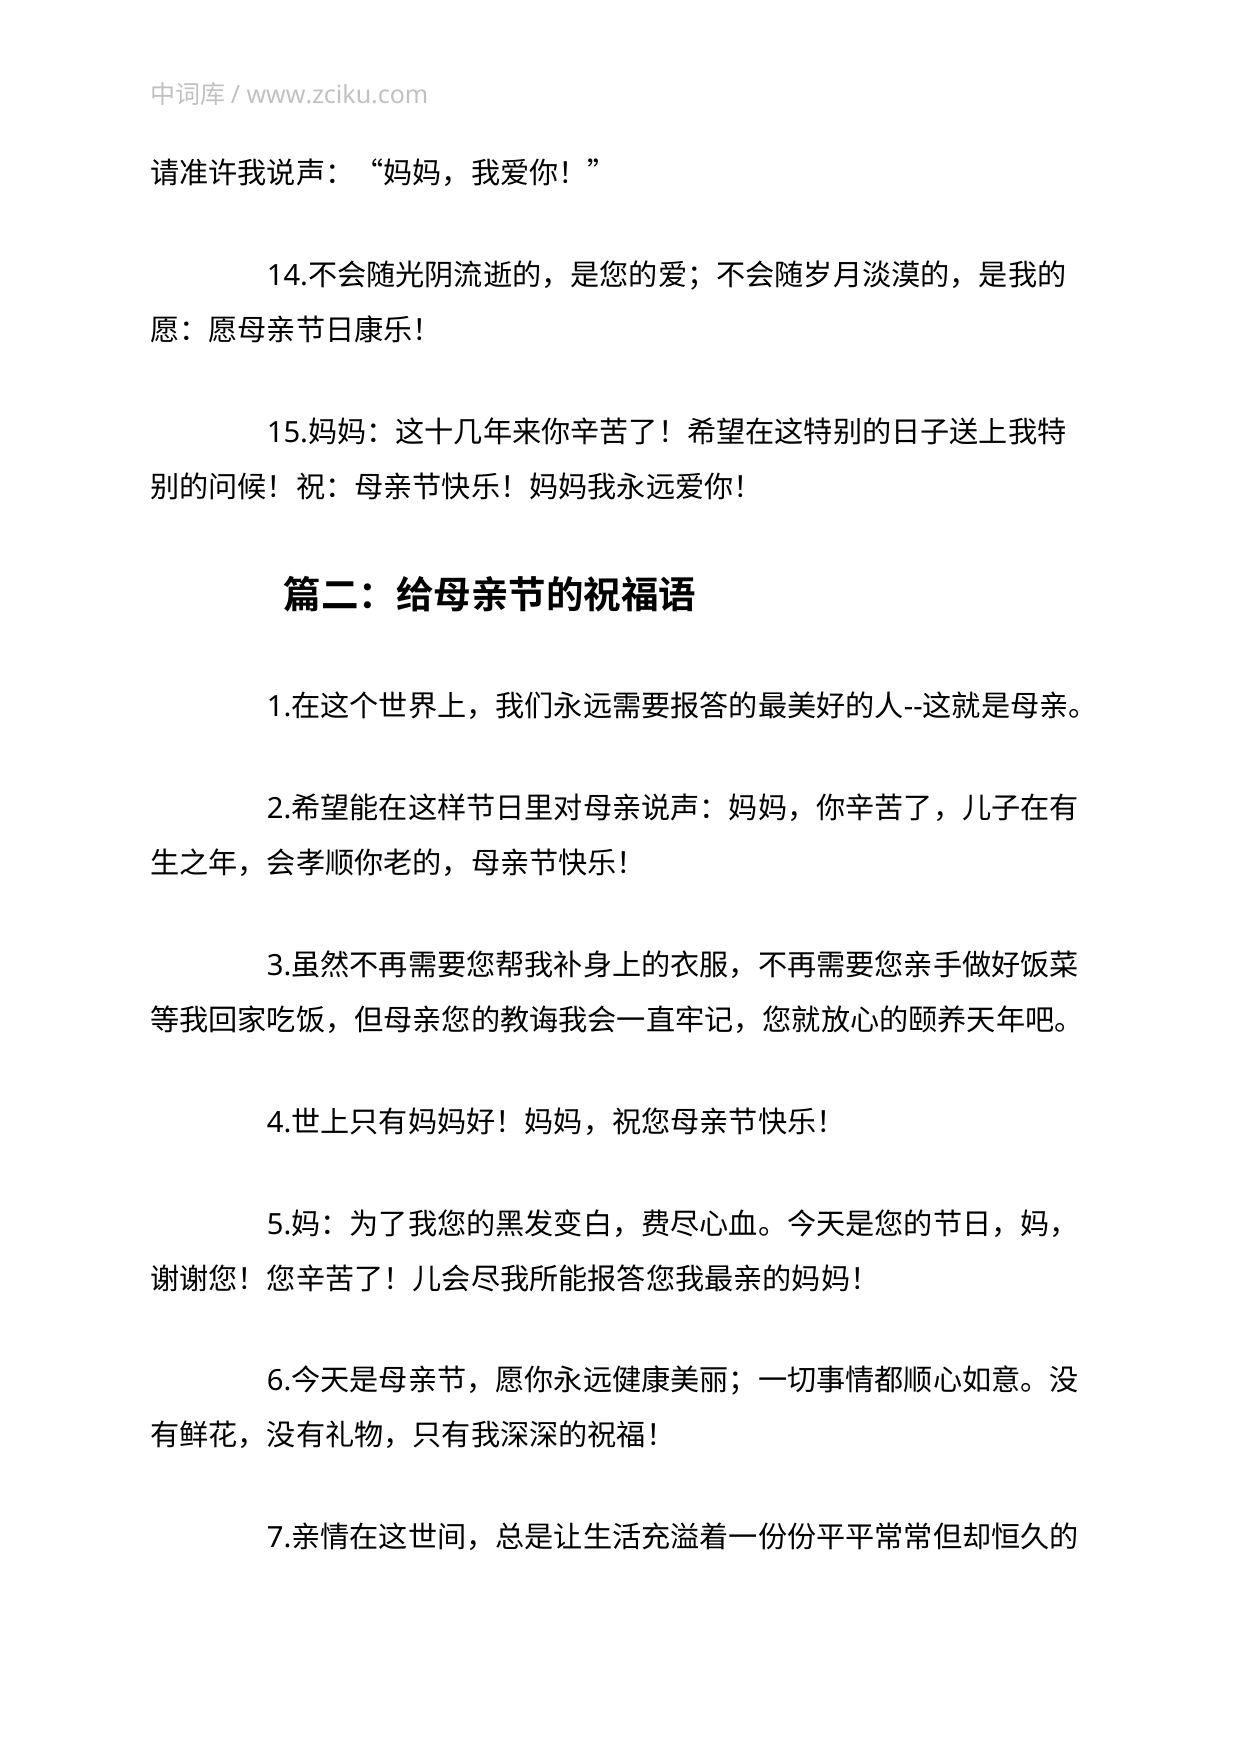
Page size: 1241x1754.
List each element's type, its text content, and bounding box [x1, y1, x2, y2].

text 6.今天是母亲节，愿你永远健康美丽；一切事情都顺心如意。没有鲜花，没有礼物，只有我深深的祝福！ [150, 1357, 1090, 1454]
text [150, 150, 1090, 192]
text 4.世上只有妈妈好！妈妈，祝您母亲节快乐！ [150, 1098, 1090, 1141]
text 篇二：给母亲节的祝福语 [150, 565, 1090, 619]
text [150, 1514, 1090, 1556]
text 1.在这个世界上，我们永远需要报答的最美好的人--这就是母亲。 [150, 683, 1090, 725]
text 15.妈妈：这十几年来你辛苦了！希望在这特别的日子送上我特别的问候！祝：母亲节快乐！妈妈我永远爱你！ [150, 408, 1090, 506]
text 5.妈：为了我您的黑发变白，费尽心血。今天是您的节日，妈，谢谢您！您辛苦了！儿会尽我所能报答您我最亲的妈妈！ [150, 1200, 1090, 1297]
text 2.希望能在这样节日里对母亲说声：妈妈，你辛苦了，儿子在有生之年，会孝顺你老的，母亲节快乐！ [150, 785, 1090, 882]
text 3.虽然不再需要您帮我补身上的衣服，不再需要您亲手做好饭菜等我回家吃饭，但母亲您的教诲我会一直牢记，您就放心的颐养天年吧。 [150, 941, 1090, 1039]
text 14.不会随光阴流逝的，是您的爱；不会随岁月淡漠的，是我的愿：愿母亲节日康乐！ [150, 252, 1090, 349]
